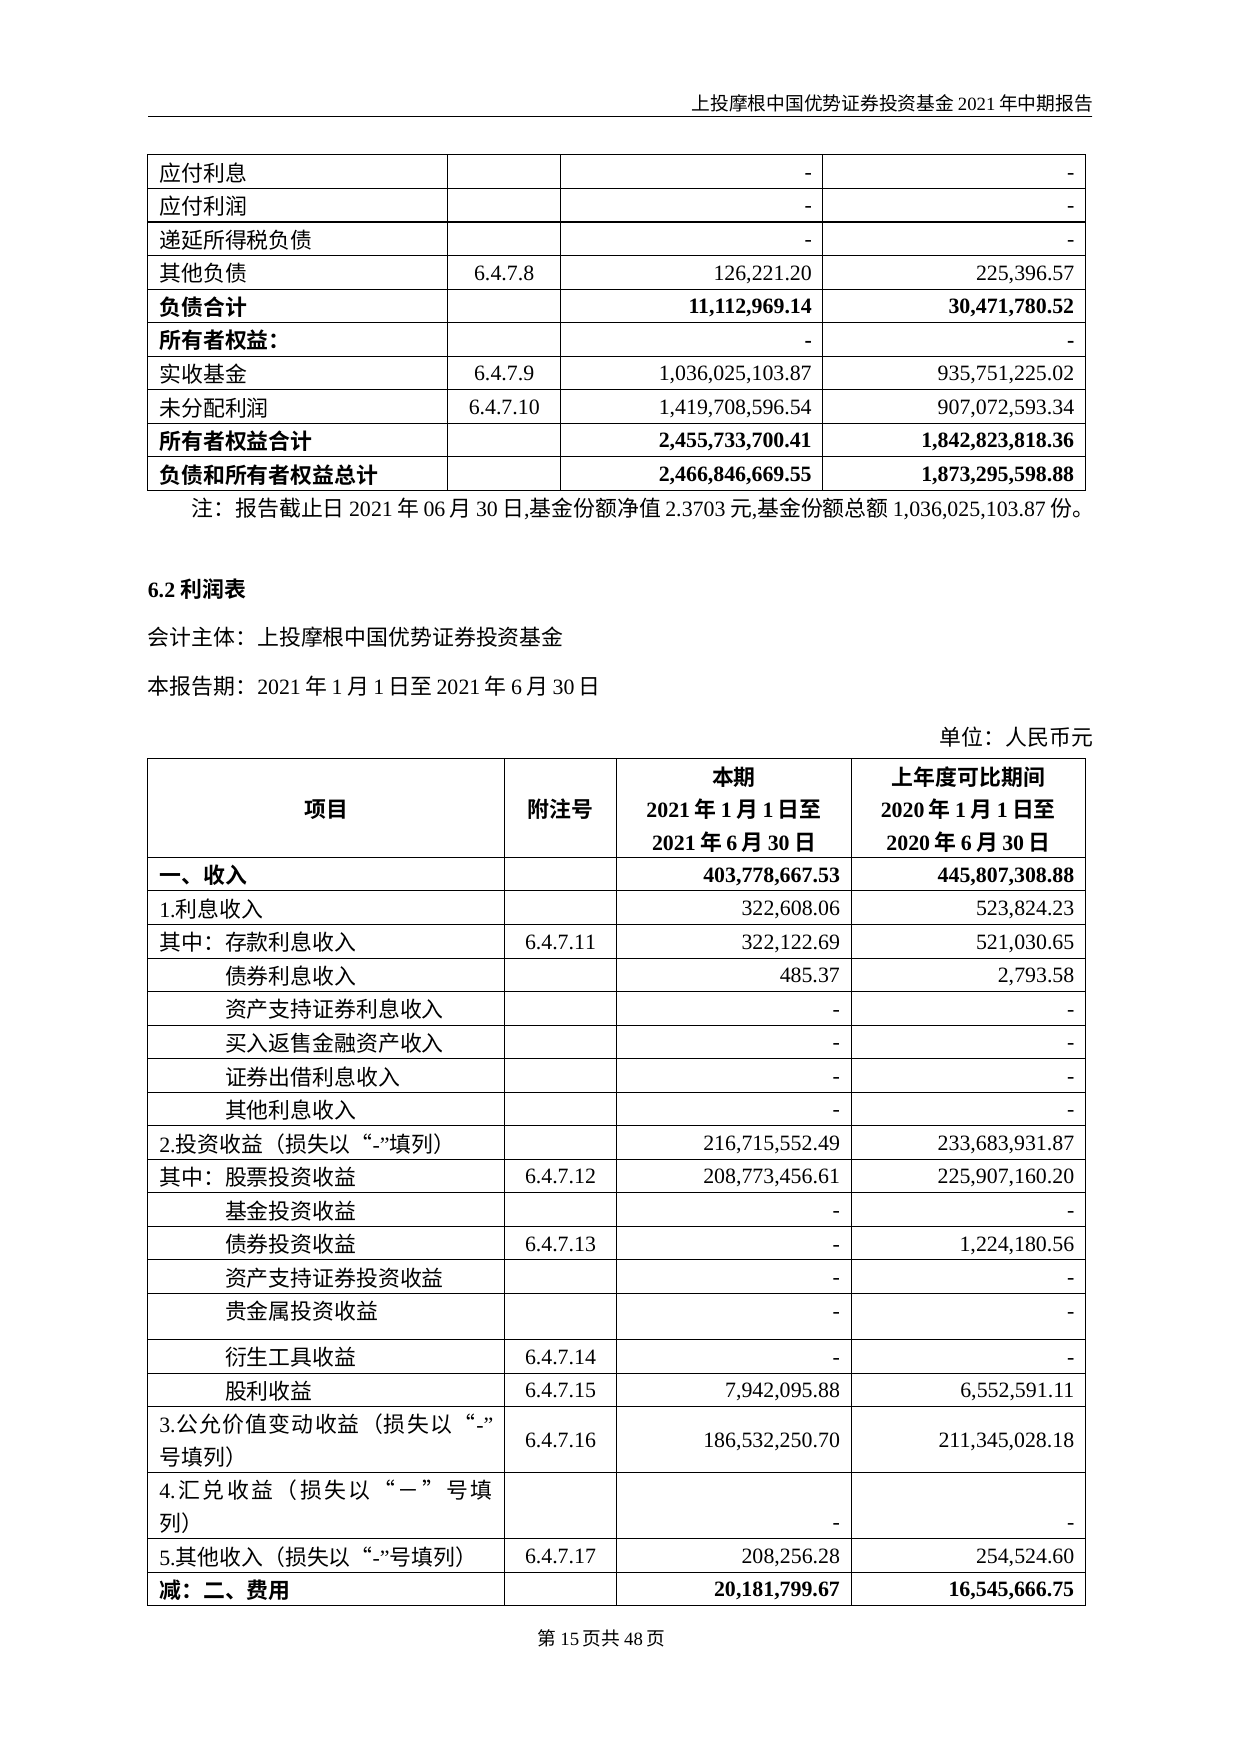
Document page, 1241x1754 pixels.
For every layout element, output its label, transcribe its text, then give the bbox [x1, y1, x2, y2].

table_cell 4.汇兑收益（损失以“－”号填列） [148, 1473, 504, 1538]
table_cell [505, 1473, 616, 1538]
table_cell 6.4.7.8 [448, 256, 560, 288]
table_cell 6.4.7.11 [505, 925, 616, 957]
table_cell - [823, 189, 1085, 221]
table_cell [505, 1260, 616, 1293]
table_cell - [852, 1294, 1085, 1339]
table_cell [505, 1294, 616, 1339]
table_cell 216,715,552.49 [617, 1126, 851, 1159]
table_cell 6,552,591.11 [852, 1374, 1085, 1406]
table_cell 6.4.7.9 [448, 357, 560, 389]
table_cell [505, 1026, 616, 1058]
table_cell 521,030.65 [852, 925, 1085, 957]
table_cell 6.4.7.13 [505, 1227, 616, 1259]
table_cell - [617, 1059, 851, 1092]
table_cell 债券利息收入 [148, 959, 504, 991]
table_cell - [617, 992, 851, 1024]
table_cell - [617, 1026, 851, 1058]
table_cell 5.其他收入（损失以“-”号填列） [148, 1539, 504, 1572]
table_cell - [617, 1294, 851, 1339]
table_cell 403,778,667.53 [617, 858, 851, 890]
table_cell [448, 290, 560, 322]
text 注：报告截止日2021年06月30日,基金份额净值2.3703元,基金份额总额1,036,025,103.87份。 [148, 491, 1092, 523]
table_cell [505, 992, 616, 1024]
table_cell 2,455,733,700.41 [561, 424, 822, 456]
table_cell [505, 1126, 616, 1159]
table_cell 1,873,295,598.88 [823, 457, 1085, 490]
table_cell 6.4.7.16 [505, 1407, 616, 1472]
table_cell 债券投资收益 [148, 1227, 504, 1259]
table_cell [448, 189, 560, 221]
table_cell 应付利润 [148, 189, 447, 221]
table_cell 6.4.7.15 [505, 1374, 616, 1406]
table_cell 233,683,931.87 [852, 1126, 1085, 1159]
table_cell 322,122.69 [617, 925, 851, 957]
table_cell 1.利息收入 [148, 891, 504, 924]
table_cell 1,224,180.56 [852, 1227, 1085, 1259]
table_cell - [852, 992, 1085, 1024]
table_cell 254,524.60 [852, 1539, 1085, 1572]
table_cell [505, 1093, 616, 1125]
table_cell 减：二、费用 [148, 1573, 504, 1605]
table_cell [505, 858, 616, 890]
table_cell 208,773,456.61 [617, 1160, 851, 1192]
table_cell 6.4.7.10 [448, 390, 560, 423]
text 本报告期：2021年1月1日至2021年6月30日 [148, 668, 1092, 701]
table_cell 1,036,025,103.87 [561, 357, 822, 389]
table_cell - [823, 323, 1085, 356]
table_cell - [561, 189, 822, 221]
table_cell - [852, 1260, 1085, 1293]
table_cell - [617, 1227, 851, 1259]
table_cell 208,256.28 [617, 1539, 851, 1572]
table_cell - [852, 1059, 1085, 1092]
table_cell [448, 155, 560, 188]
table_cell 6.4.7.12 [505, 1160, 616, 1192]
table_cell 523,824.23 [852, 891, 1085, 924]
table_cell 6.4.7.17 [505, 1539, 616, 1572]
table_cell 贵金属投资收益 [148, 1294, 504, 1339]
table_cell 485.37 [617, 959, 851, 991]
table_cell 1,842,823,818.36 [823, 424, 1085, 456]
table_cell - [852, 1340, 1085, 1372]
table_cell [505, 959, 616, 991]
table_cell - [617, 1193, 851, 1226]
table_cell 衍生工具收益 [148, 1340, 504, 1372]
table_cell 30,471,780.52 [823, 290, 1085, 322]
table_cell 2,466,846,669.55 [561, 457, 822, 490]
subtitle 6.2 利润表 [148, 572, 1092, 604]
table_cell - [852, 1473, 1085, 1538]
table_cell - [617, 1260, 851, 1293]
table_cell 211,345,028.18 [852, 1407, 1085, 1472]
table_cell 应付利息 [148, 155, 447, 188]
table_cell - [617, 1473, 851, 1538]
table_cell 所有者权益合计 [148, 424, 447, 456]
table_cell 322,608.06 [617, 891, 851, 924]
table_cell - [561, 323, 822, 356]
table_cell 7,942,095.88 [617, 1374, 851, 1406]
table_cell 20,181,799.67 [617, 1573, 851, 1605]
table_cell - [852, 1026, 1085, 1058]
table_cell 实收基金 [148, 357, 447, 389]
table_cell 股利收益 [148, 1374, 504, 1406]
table_cell 11,112,969.14 [561, 290, 822, 322]
table_cell 其中：股票投资收益 [148, 1160, 504, 1192]
text 单位：人民币元 [149, 719, 1092, 752]
table_cell - [617, 1093, 851, 1125]
table_cell [448, 424, 560, 456]
table_cell 基金投资收益 [148, 1193, 504, 1226]
table_cell 186,532,250.70 [617, 1407, 851, 1472]
table_cell 负债和所有者权益总计 [148, 457, 447, 490]
table_cell - [823, 223, 1085, 255]
table_cell 其中：存款利息收入 [148, 925, 504, 957]
text 会计主体：上投摩根中国优势证券投资基金 [148, 620, 1092, 652]
table_cell 资产支持证券利息收入 [148, 992, 504, 1024]
table_header 项目 [148, 759, 504, 857]
table_cell - [823, 155, 1085, 188]
table_cell [448, 323, 560, 356]
table_cell [505, 1193, 616, 1226]
table_cell 1,419,708,596.54 [561, 390, 822, 423]
table_cell 资产支持证券投资收益 [148, 1260, 504, 1293]
table_cell - [561, 223, 822, 255]
table_cell 126,221.20 [561, 256, 822, 288]
table_header 上年度可比期间 2020年1月1日至2020年6月30日 [852, 759, 1085, 857]
table_cell [505, 1573, 616, 1605]
table_cell 负债合计 [148, 290, 447, 322]
table_cell 买入返售金融资产收入 [148, 1026, 504, 1058]
table_cell 445,807,308.88 [852, 858, 1085, 890]
table_cell 3.公允价值变动收益（损失以“-”号填列） [148, 1407, 504, 1472]
table_cell [505, 891, 616, 924]
table_cell 所有者权益： [148, 323, 447, 356]
table_cell - [617, 1340, 851, 1372]
table_cell [505, 1059, 616, 1092]
table_cell 证券出借利息收入 [148, 1059, 504, 1092]
table_cell - [561, 155, 822, 188]
table_header 附注号 [505, 759, 616, 857]
table_cell [448, 223, 560, 255]
table_cell 225,907,160.20 [852, 1160, 1085, 1192]
table_cell 递延所得税负债 [148, 223, 447, 255]
table_cell 一、收入 [148, 858, 504, 890]
table_cell 907,072,593.34 [823, 390, 1085, 423]
table_cell 16,545,666.75 [852, 1573, 1085, 1605]
table_cell 2.投资收益（损失以“-”填列） [148, 1126, 504, 1159]
table_cell 其他利息收入 [148, 1093, 504, 1125]
table_cell 935,751,225.02 [823, 357, 1085, 389]
table_cell 其他负债 [148, 256, 447, 288]
table_cell 6.4.7.14 [505, 1340, 616, 1372]
table_cell - [852, 1193, 1085, 1226]
table_cell 2,793.58 [852, 959, 1085, 991]
table_header 本期 2021年1月1日至2021年6月30日 [617, 759, 851, 857]
table_cell - [852, 1093, 1085, 1125]
table_cell 未分配利润 [148, 390, 447, 423]
table_cell 225,396.57 [823, 256, 1085, 288]
table_cell [448, 457, 560, 490]
